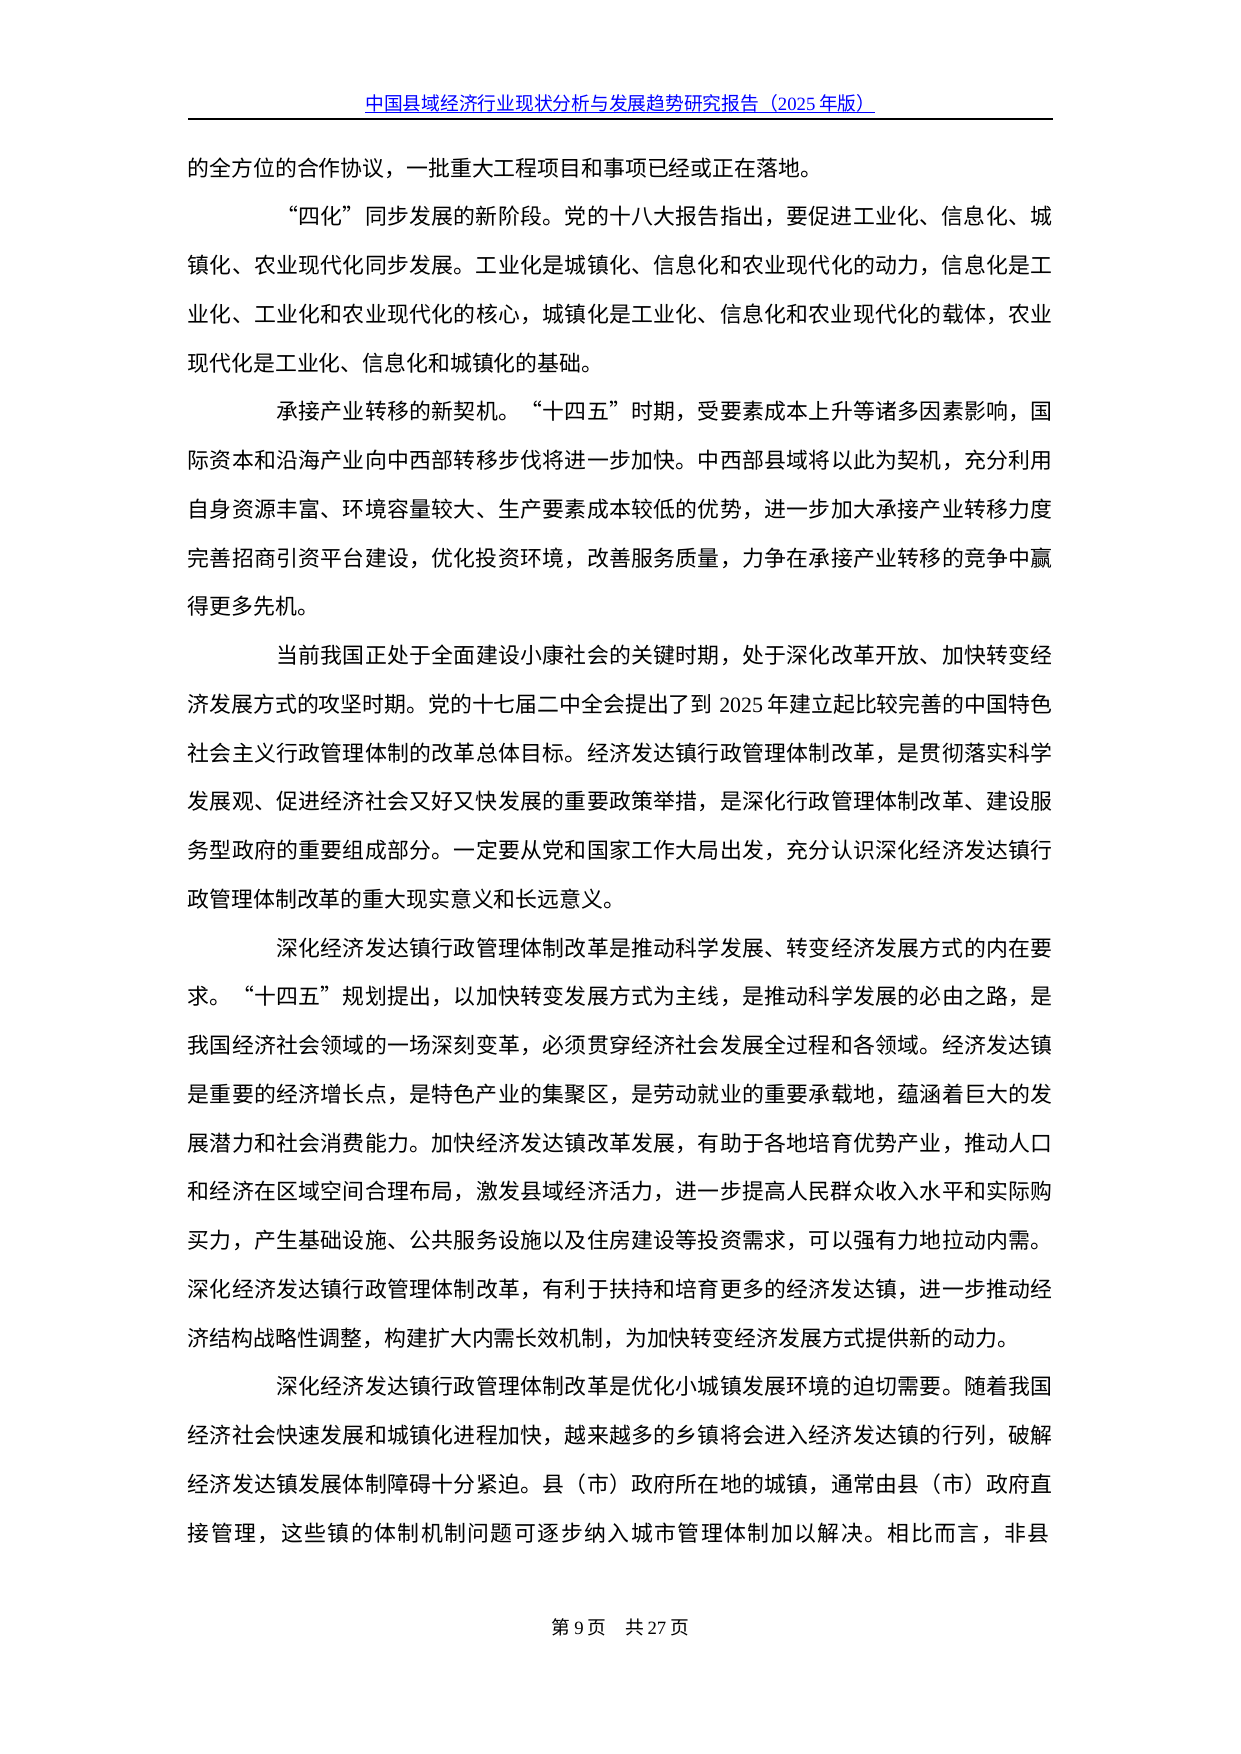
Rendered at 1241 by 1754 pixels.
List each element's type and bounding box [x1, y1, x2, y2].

text [187, 150, 1053, 1548]
